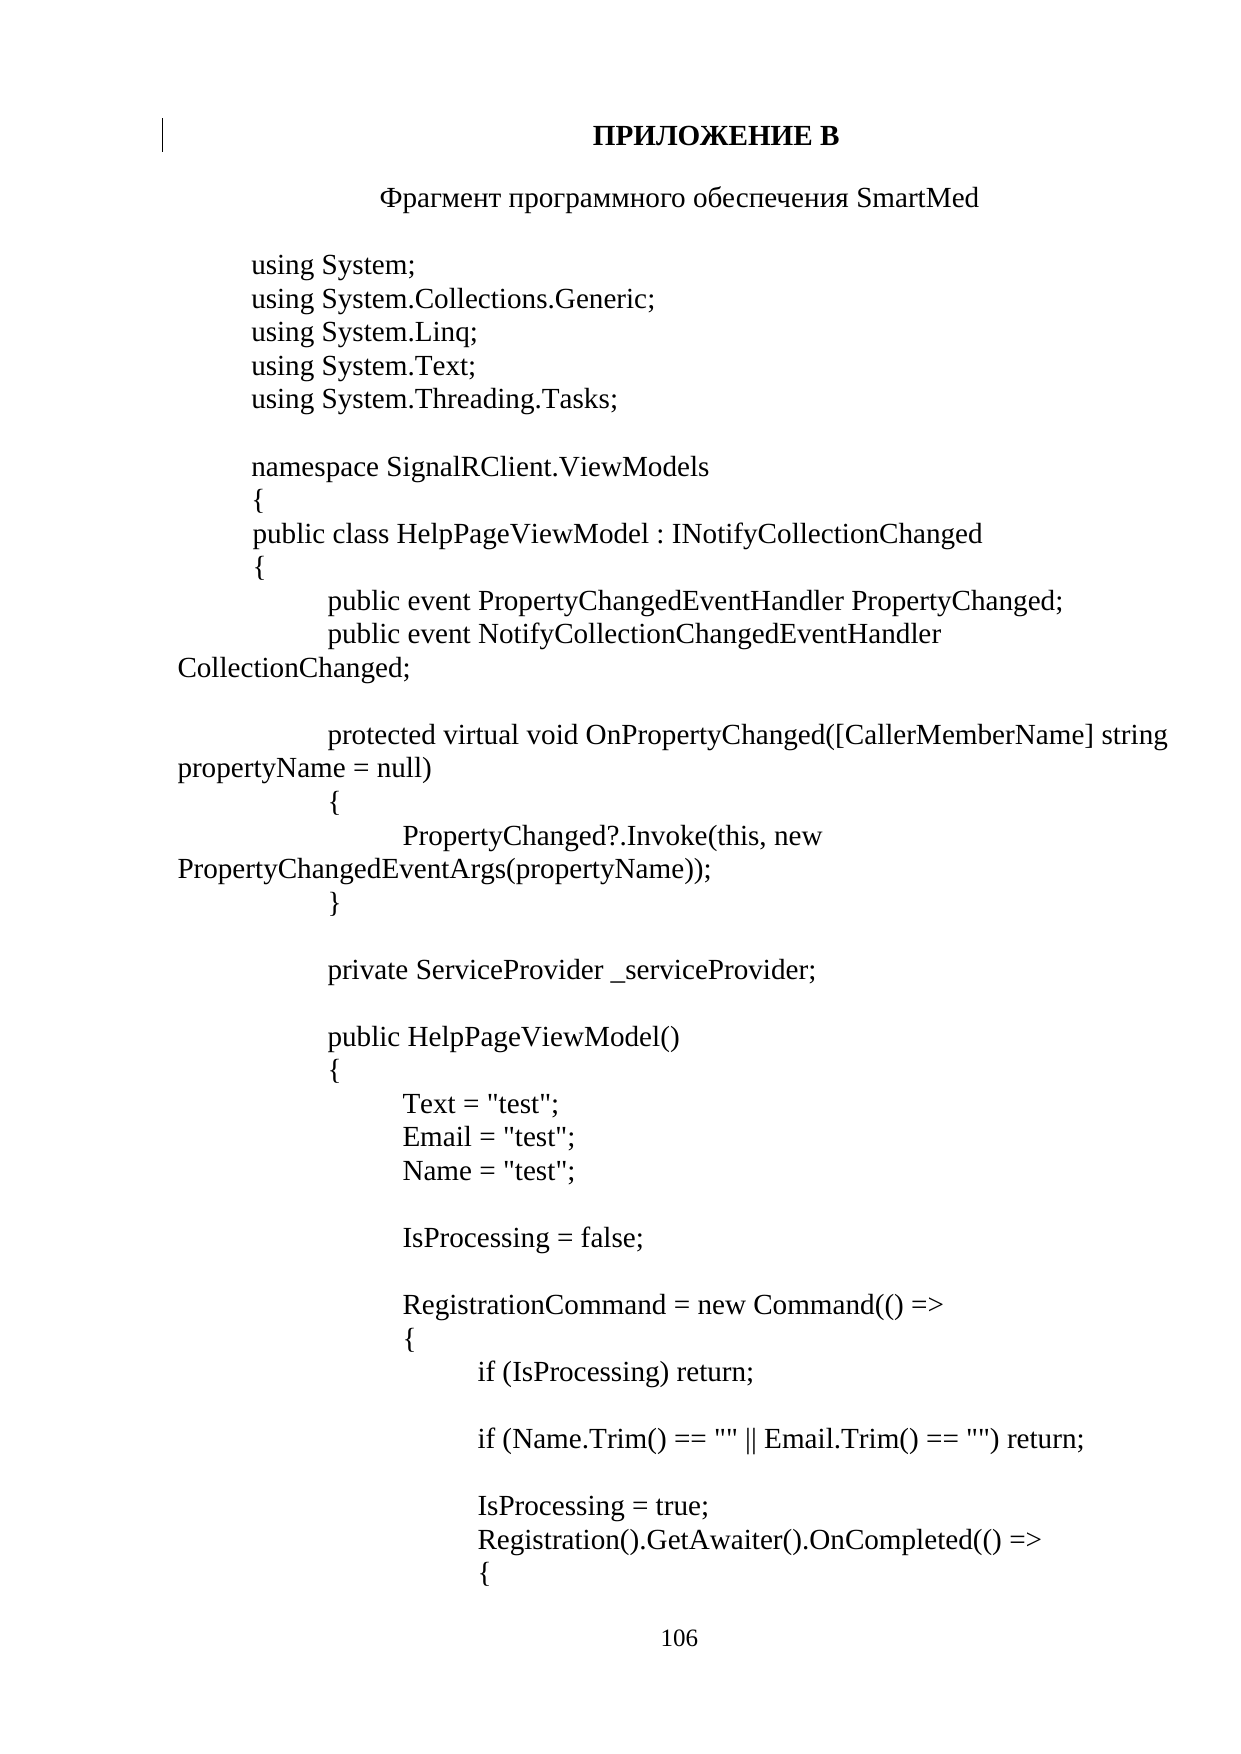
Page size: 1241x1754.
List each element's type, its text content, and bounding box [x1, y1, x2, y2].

text { [177, 1321, 1181, 1354]
text using System; [177, 247, 1181, 281]
text Text = "test"; [177, 1086, 1181, 1119]
text using System.Threading.Tasks; [177, 382, 1181, 415]
text namespace SignalRClient.ViewModels [177, 449, 1181, 482]
text Name = "test"; [177, 1153, 1181, 1187]
text public event PropertyChangedEventHandler PropertyChanged; [177, 583, 1181, 616]
subtitle ПРИЛОЖЕНИЕ В [177, 118, 1181, 152]
text if (IsProcessing) return; [177, 1354, 1181, 1388]
text { [177, 549, 1181, 583]
text PropertyChanged?.Invoke(this, new PropertyChangedEventArgs(propertyName)); [177, 818, 1181, 885]
text using System.Linq; [177, 314, 1181, 348]
text protected virtual void OnPropertyChanged([CallerMemberName] string propertyName = null) [177, 717, 1181, 784]
text Registration().GetAwaiter().OnCompleted(() => [177, 1522, 1181, 1556]
text Email = "test"; [177, 1119, 1181, 1153]
text { [177, 1052, 1181, 1086]
subtitle Фрагмент программного обеспечения SmartMed [177, 180, 1181, 214]
text { [177, 1556, 1181, 1589]
text } [177, 885, 1181, 918]
text public class HelpPageViewModel : INotifyCollectionChanged [177, 516, 1181, 549]
text private ServiceProvider _serviceProvider; [177, 952, 1181, 985]
text public HelpPageViewModel() [177, 1019, 1181, 1052]
text IsProcessing = true; [177, 1488, 1181, 1522]
text IsProcessing = false; [177, 1220, 1181, 1254]
text using System.Text; [177, 348, 1181, 382]
text { [177, 482, 1181, 516]
text { [177, 784, 1181, 818]
text using System.Collections.Generic; [177, 281, 1152, 314]
text public event NotifyCollectionChangedEventHandler CollectionChanged; [177, 616, 1181, 683]
text RegistrationCommand = new Command(() => [177, 1287, 1181, 1321]
text if (Name.Trim() == "" || Email.Trim() == "") return; [177, 1421, 1181, 1455]
